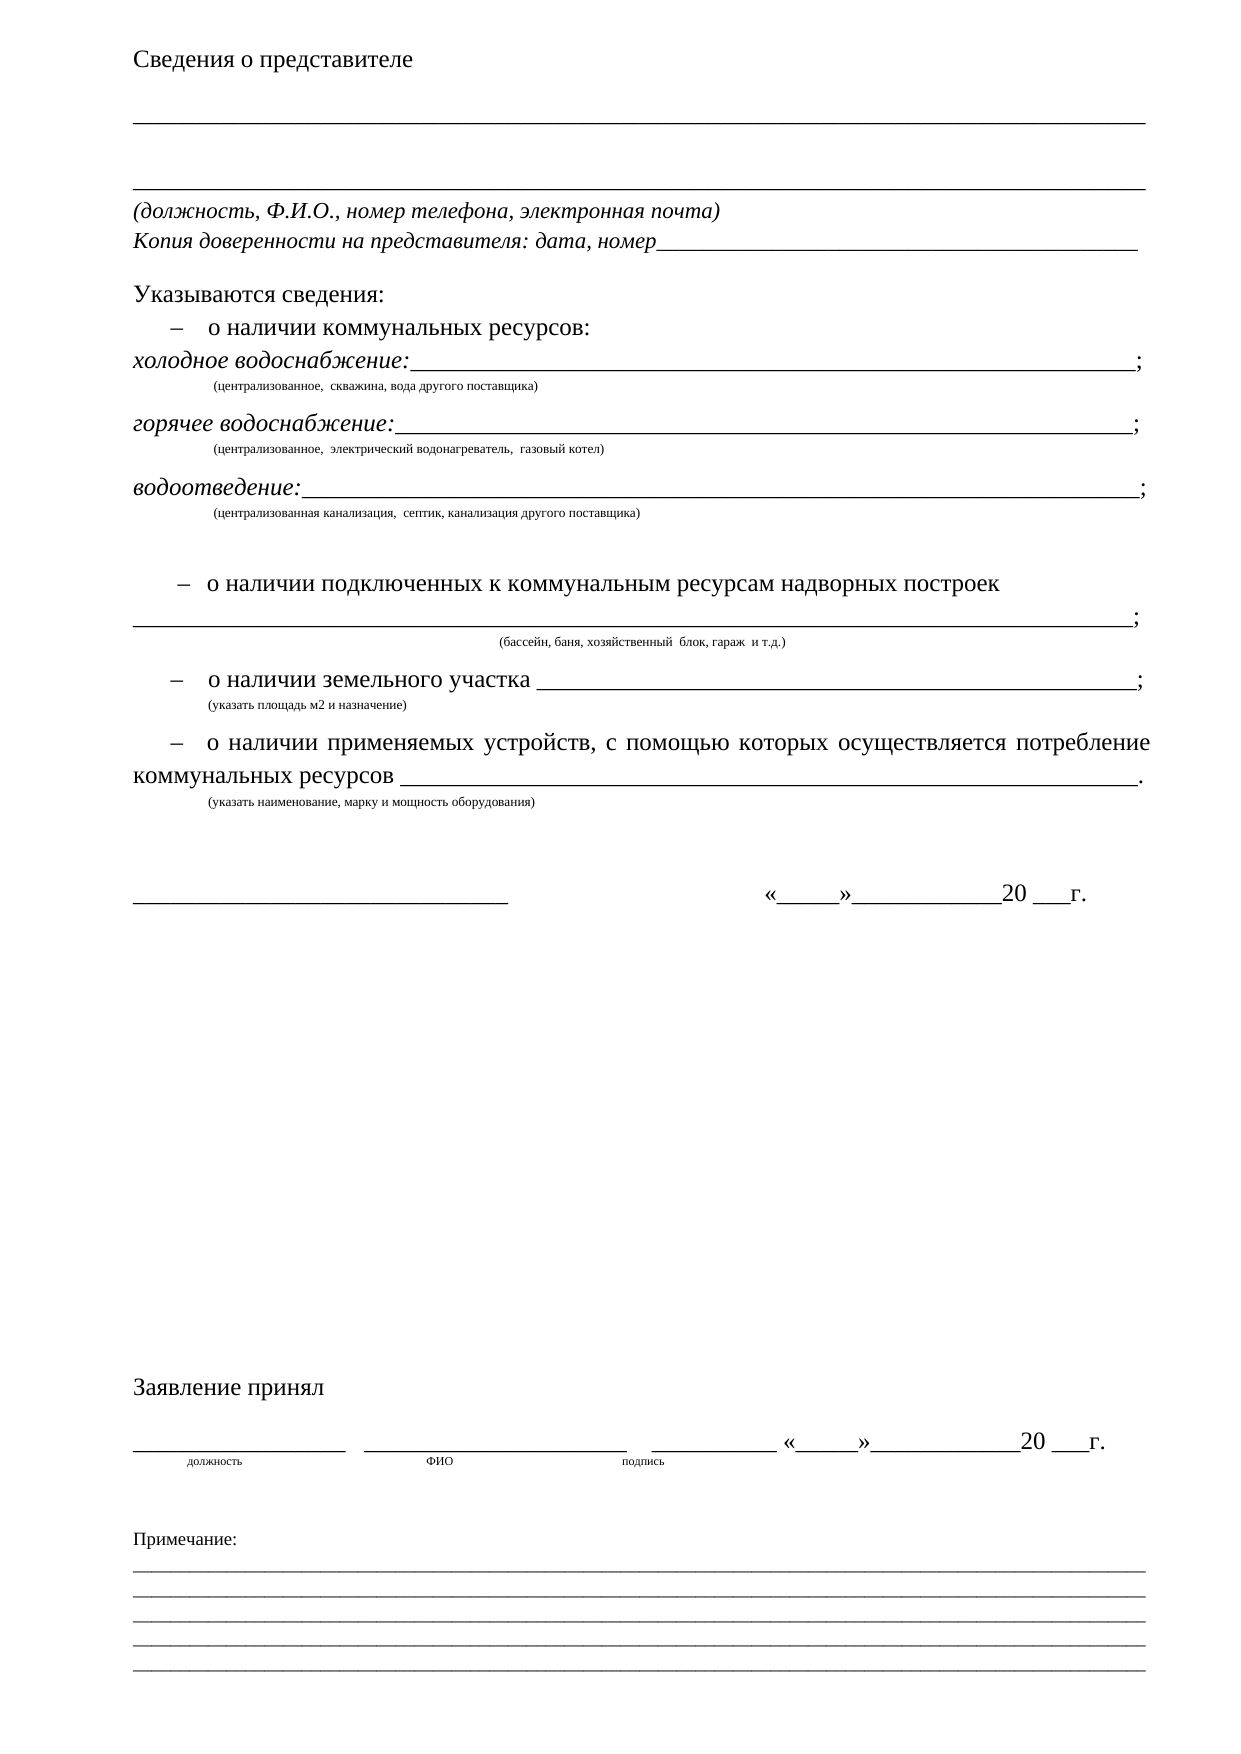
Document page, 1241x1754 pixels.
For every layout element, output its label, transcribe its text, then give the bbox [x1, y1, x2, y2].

text Указываются сведения: [133, 279, 1152, 308]
text _________________________________________________________________________________ [133, 164, 1152, 193]
text _________________________________________________________________________________ [133, 98, 1152, 127]
text горячее водоснабжение:___________________________________________________________; [133, 408, 1152, 437]
text _________________ _____________________ __________ «_____»____________20 ___г. [133, 1426, 1152, 1454]
text (централизованное, электрический водонагреватель, газовый котел) [133, 442, 1152, 468]
text (централизованное, скважина, вода другого поставщика) [133, 378, 1152, 405]
text Копия доверенности на представителя: дата, номер__________________________________________ [133, 227, 1152, 254]
list (указать площадь м2 и назначение) [208, 697, 1152, 724]
text ________________________________________________________________________________; [133, 601, 1152, 630]
list о наличии земельного участка ________________________________________________; [170, 664, 1152, 693]
text Заявление принял [133, 1372, 1152, 1401]
list о наличии подключенных к коммунальным ресурсам надворных построек [133, 568, 1152, 597]
text Сведения о представителе [133, 44, 1152, 73]
text Примечание: [133, 1528, 1152, 1550]
text (централизованная канализация, септик, канализация другого поставщика) [133, 505, 1152, 531]
list о наличии применяемых устройств, с помощью которых осуществляется потребление коммунальных ресурсов ___________________________________________________________. [133, 727, 1152, 789]
list о наличии коммунальных ресурсов: [170, 312, 1152, 341]
text холодное водоснабжение:__________________________________________________________; [133, 345, 1152, 374]
text ______________________________ «_____»____________20 ___г. [133, 878, 1152, 906]
text (бассейн, баня, хозяйственный блок, гараж и т.д.) [133, 634, 1152, 660]
list (указать наименование, марку и мощность оборудования) [208, 793, 1152, 820]
text ____________________________________________________________________________________________________________________________________________________________________________________________________________________________________________________________________________________________________________________________________________________________________________________________________________________________________________________________________________________________________________________________________________________________ [133, 1553, 1152, 1674]
text должность ФИО подпись [133, 1454, 1152, 1478]
text водоотведение:___________________________________________________________________; [133, 472, 1152, 501]
text (должность, Ф.И.О., номер телефона, электронная почта) [133, 197, 1152, 224]
